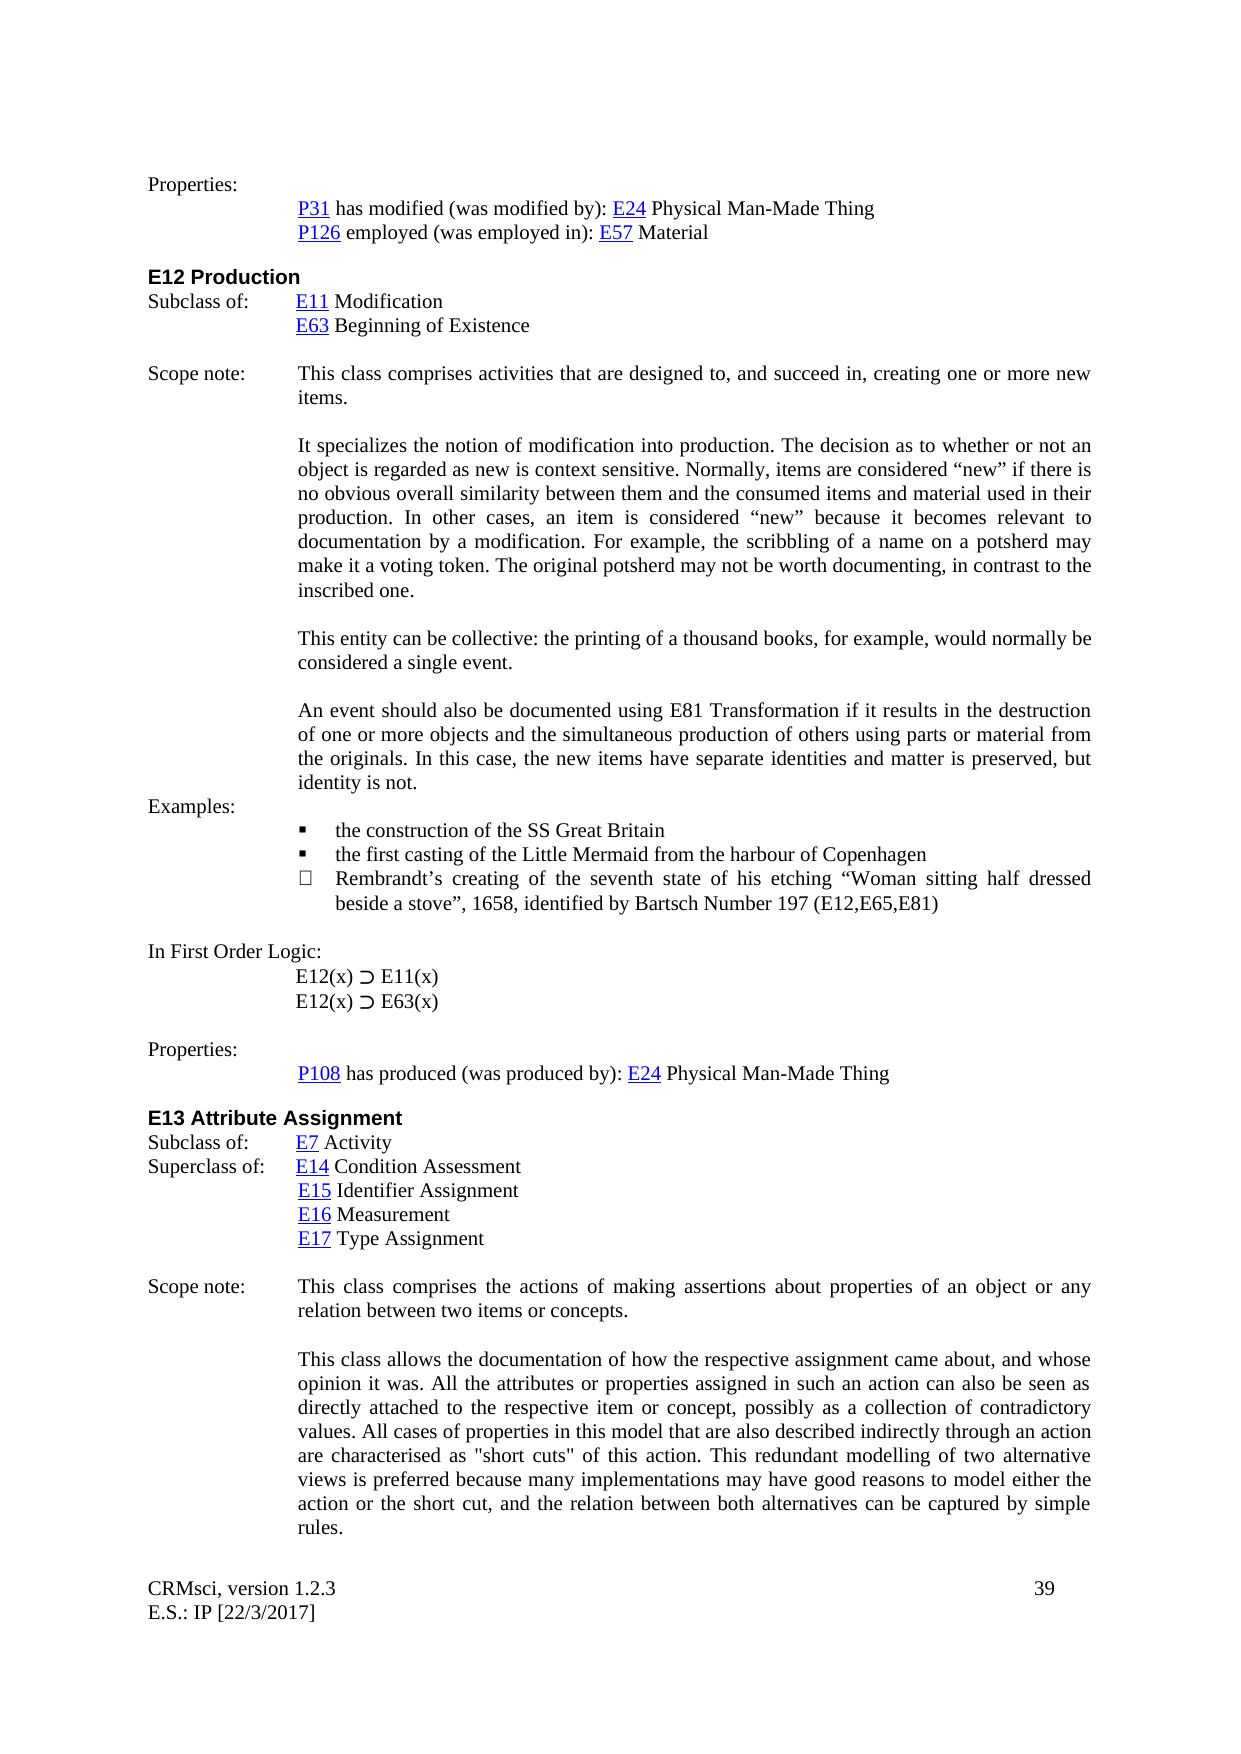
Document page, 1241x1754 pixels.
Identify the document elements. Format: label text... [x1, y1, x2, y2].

text E17 Type Assignment [298, 1226, 1092, 1250]
list Rembrandt’s creating of the seventh state of his etching “Woman sitting half dressed beside a stove”, 1658, identified by Bartsch Number 197 (E12,E65,E81) [298, 866, 1092, 914]
text E12(x) ⊃ E63(x) [148, 988, 1092, 1013]
text E12(x) ⊃ E11(x) [148, 963, 1092, 988]
text E63 Beginning of Existence [148, 313, 1092, 337]
text Superclass of: E14 Condition Assessment [148, 1154, 1092, 1178]
text E16 Measurement [298, 1202, 1092, 1226]
list the construction of the SS Great Britain [260, 818, 1092, 842]
text This entity can be collective: the printing of a thousand books, for example, would normally be considered a single event. [298, 626, 1092, 674]
text This class allows the documentation of how the respective assignment came about, and whose opinion it was. All the attributes or properties assigned in such an action can also be seen as directly attached to the respective item or concept, possibly as a collection of contradictory values. All cases of properties in this model that are also described indirectly through an action are characterised as "short cuts" of this action. This redundant modelling of two alternative views is preferred because many implementations may have good reasons to model either the action or the short cut, and the relation between both alternatives can be captured by simple rules. [298, 1347, 1092, 1539]
text Subclass of: E7 Activity [148, 1130, 1092, 1154]
text P108 has produced (was produced by): E24 Physical Man-Made Thing [298, 1061, 1092, 1085]
text Subclass of: E11 Modification [148, 289, 1092, 313]
text An event should also be documented using E81 Transformation if it results in the destruction of one or more objects and the simultaneous production of others using parts or material from the originals. In this case, the new items have separate identities and matter is preserved, but identity is not. [298, 698, 1092, 794]
text Examples: [148, 794, 1092, 818]
text Scope note: This class comprises the actions of making assertions about properties of an object or any relation between two items or concepts. [148, 1274, 1092, 1322]
list the first casting of the Little Mermaid from the harbour of Copenhagen [260, 842, 1092, 866]
text E15 Identifier Assignment [298, 1178, 1092, 1202]
text P126 employed (was employed in): E57 Material [298, 220, 1092, 244]
text In First Order Logic: [148, 938, 1092, 963]
subtitle E13 Attribute Assignment [148, 1106, 1092, 1130]
text Scope note: This class comprises activities that are designed to, and succeed in, creating one or more new items. [148, 361, 1092, 409]
text Properties: [148, 172, 1092, 196]
text Properties: [148, 1037, 1092, 1061]
text It specializes the notion of modification into production. The decision as to whether or not an object is regarded as new is context sensitive. Normally, items are considered “new” if there is no obvious overall similarity between them and the consumed items and material used in their production. In other cases, an item is considered “new” because it becomes relevant to documentation by a modification. For example, the scribbling of a name on a potsherd may make it a voting token. The original potsherd may not be worth documenting, in contrast to the inscribed one. [298, 433, 1092, 602]
subtitle E12 Production [148, 265, 1092, 289]
text P31 has modified (was modified by): E24 Physical Man-Made Thing [298, 196, 1092, 220]
